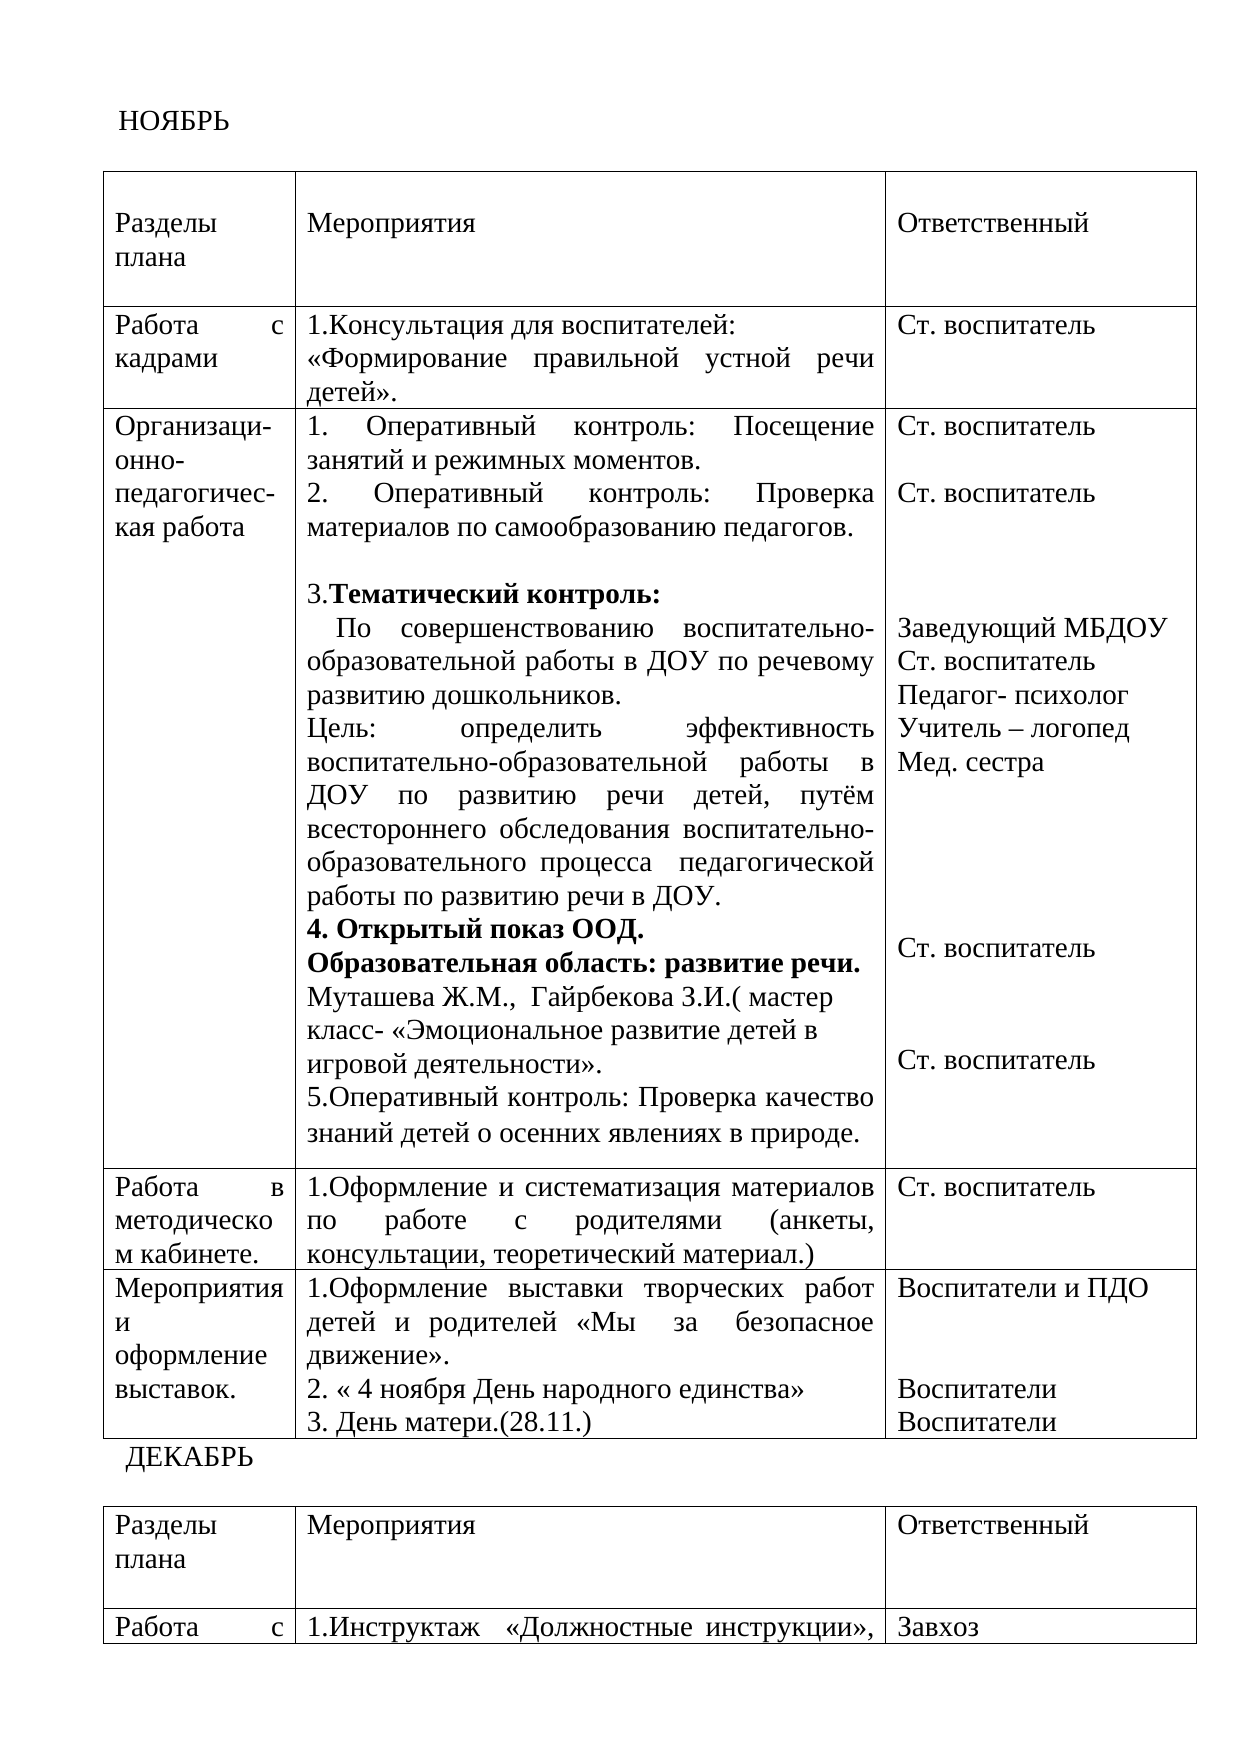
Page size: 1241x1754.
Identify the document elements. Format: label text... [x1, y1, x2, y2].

table_cell 1.Консультация для воспитателей: «Формирование правильной устной речи детей». [296, 307, 885, 407]
table_cell Организаци- онно- педагогичес- кая работа [104, 409, 295, 1168]
table_header Мероприятия [296, 1507, 885, 1608]
text НОЯБРЬ [118, 103, 1181, 137]
table_cell Мероприятия и оформление выставок. [104, 1270, 295, 1438]
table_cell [296, 1609, 885, 1642]
table_header Разделы плана [104, 172, 295, 306]
table_cell Воспитатели и ПДО Воспитатели Воспитатели [886, 1270, 1196, 1438]
table_header Ответственный [886, 1507, 1196, 1608]
table_cell Ст. воспитатель Ст. воспитатель Заведующий МБДОУ Ст. воспитатель Педагог- психолог Учитель – логопед Мед. сестра Ст. воспитатель Ст. воспитатель [886, 409, 1196, 1168]
table_cell Ст. воспитатель [886, 307, 1196, 407]
table_cell Работа с кадрами [104, 307, 295, 407]
table_header Разделы плана [104, 1507, 295, 1608]
table_header Мероприятия [296, 172, 885, 306]
table_cell 1. Оперативный контроль: Посещение занятий и режимных моментов. 2. Оперативный контроль: Проверка материалов по самообразованию педагогов. 3.Тематический контроль: По совершенствованию воспитательно- образовательной работы в ДОУ по речевому развитию дошкольников. Цель: определить эффективность воспитательно-образовательной работы в ДОУ по развитию речи детей, путём всестороннего обследования воспитательно-образовательного процесса педагогической работы по развитию речи в ДОУ. 4. Открытый показ ООД. Образовательная область: развитие речи. Муташева Ж.М., Гайрбекова З.И.( мастер класс- «Эмоциональное развитие детей в игровой деятельности». 5.Оперативный контроль: Проверка качество знаний детей о осенних явлениях в природе. [296, 409, 885, 1168]
table_cell Работа с кадрами [104, 1609, 295, 1642]
table_cell Работа в методическом кабинете. [104, 1169, 295, 1269]
table_cell 1.Оформление выставки творческих работ детей и родителей «Мы за безопасное движение». 2. « 4 ноября День народного единства» 3. День матери.(28.11.) [296, 1270, 885, 1438]
table_cell Ст. воспитатель [886, 1169, 1196, 1269]
table_cell 1.Оформление и систематизация материалов по работе с родителями (анкеты, консультации, теоретический материал.) [296, 1169, 885, 1269]
text ДЕКАБРЬ [118, 1439, 1181, 1473]
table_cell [886, 1609, 1196, 1642]
table_header Ответственный [886, 172, 1196, 306]
